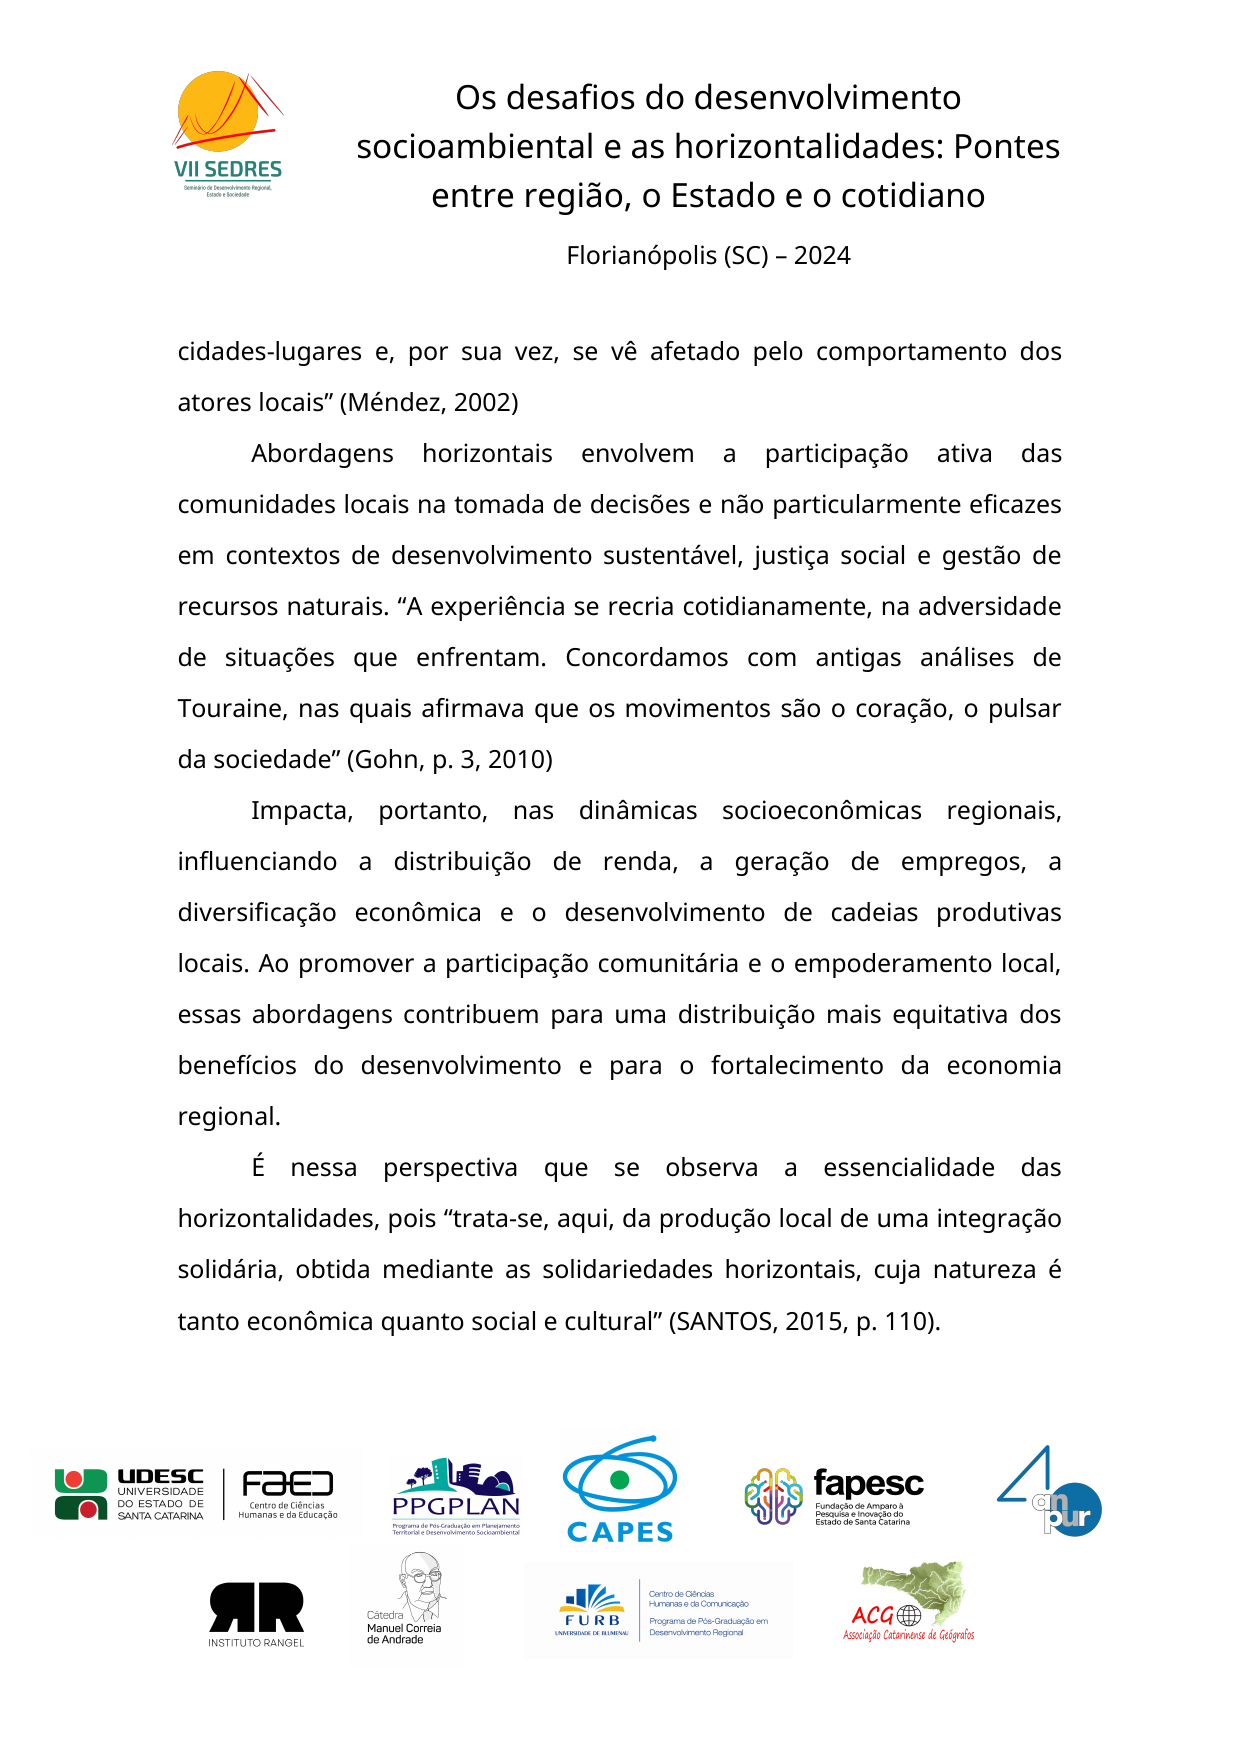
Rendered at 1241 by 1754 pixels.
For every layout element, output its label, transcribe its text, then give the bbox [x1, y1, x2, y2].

picture [387, 1456, 525, 1537]
picture [559, 1428, 681, 1550]
text É nessa perspectiva que se observa a essencialidade das horizontalidades, pois “trata-se, aqui, da produção local de uma integração solidária, obtida mediante as solidariedades horizontais, cuja natureza é tanto econômica quanto social e cultural” (SANTOS, 2015, p. 110). [177, 1150, 1063, 1337]
picture [184, 1555, 328, 1678]
picture [730, 1456, 939, 1538]
picture [154, 61, 302, 209]
picture [524, 1562, 793, 1659]
picture [29, 1448, 363, 1541]
text Abordagens horizontais envolvem a participação ativa das comunidades locais na tomada de decisões e não particularmente eficazes em contextos de desenvolvimento sustentável, justiça social e gestão de recursos naturais. “A experiência se recria cotidianamente, na adversidade de situações que enfrentam. Concordamos com antigas análises de Touraine, nas quais afirmava que os movimentos são o coração, o pulsar da sociedade” (Gohn, p. 3, 2010) [177, 435, 1063, 776]
picture [816, 1430, 1114, 1667]
text Impacta, portanto, nas dinâmicas socioeconômicas regionais, influenciando a distribuição de renda, a geração de empregos, a diversificação econômica e o desenvolvimento de cadeias produtivas locais. Ao promover a participação comunitária e o empoderamento local, essas abordagens contribuem para uma distribuição mais equitativa dos benefícios do desenvolvimento e para o fortalecimento da economia regional. [177, 793, 1063, 1133]
picture [348, 1545, 471, 1667]
